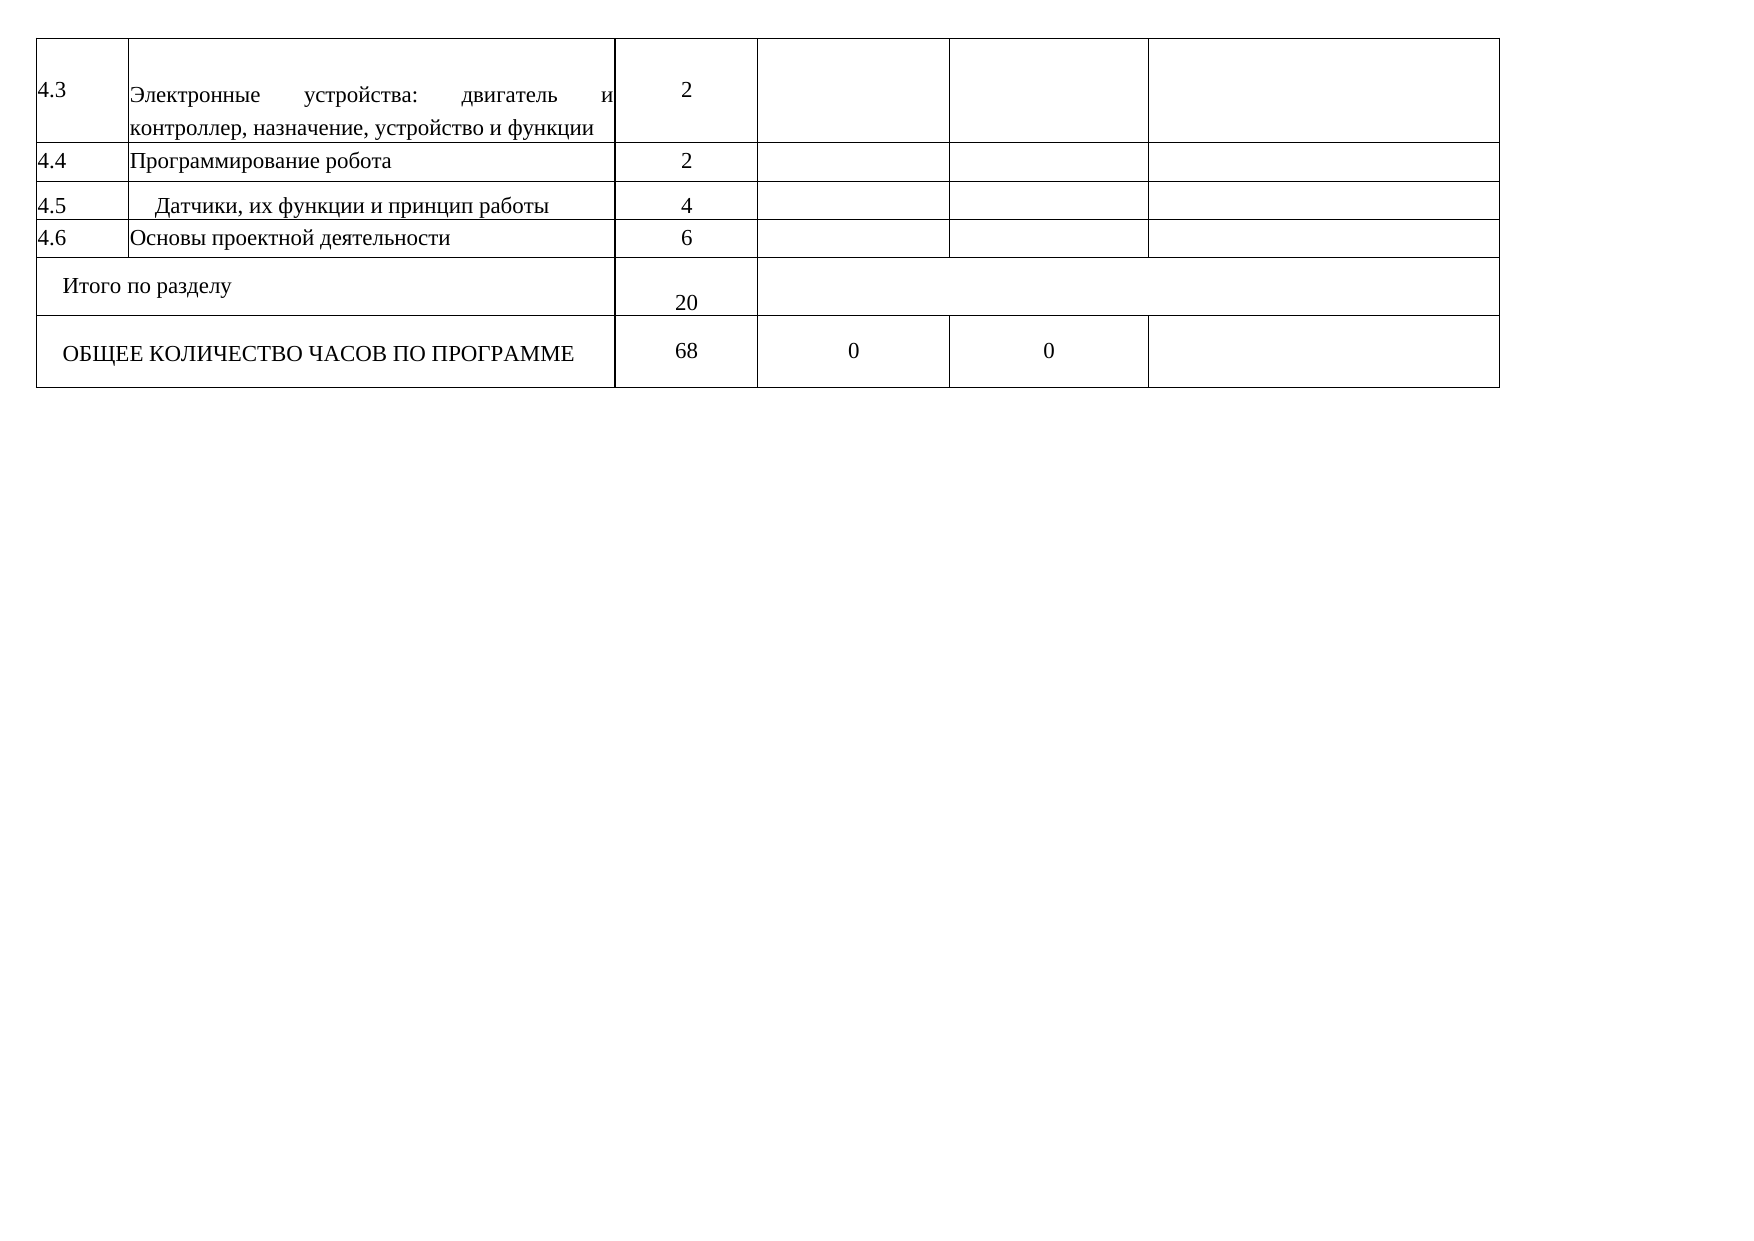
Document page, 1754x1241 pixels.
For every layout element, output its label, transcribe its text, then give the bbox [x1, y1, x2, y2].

table_cell Программирование робота [129, 143, 614, 181]
table_header [950, 39, 1148, 142]
table_cell 2 [616, 143, 757, 181]
table_cell [1149, 220, 1499, 257]
table_header [1149, 39, 1499, 142]
table_cell [758, 220, 949, 257]
table_cell 4.4 [37, 143, 128, 181]
table_header [758, 39, 949, 142]
table_cell 4 [616, 182, 757, 218]
table_cell 68 [616, 316, 757, 387]
table_cell [950, 182, 1148, 218]
table_cell [1149, 182, 1499, 218]
table_cell Датчики, их функции и принцип работы [129, 182, 614, 218]
table_cell 0 [758, 316, 949, 387]
table_cell [1149, 143, 1499, 181]
table_header Электронные устройства: двигатель и контроллер, назначение, устройство и функции [129, 39, 614, 142]
table_cell [758, 182, 949, 218]
table_cell Основы проектной деятельности [129, 220, 614, 257]
table_cell 4.5 [37, 182, 128, 218]
table_cell [950, 143, 1148, 181]
table_header 2 [616, 39, 757, 142]
table_cell [1149, 316, 1499, 387]
table_cell [758, 258, 1499, 315]
table_cell [758, 143, 949, 181]
table_cell Итого по разделу [37, 258, 614, 315]
table_header 4.3 [37, 39, 128, 142]
table_cell 6 [616, 220, 757, 257]
table_cell 20 [616, 258, 757, 315]
table_cell 4.6 [37, 220, 128, 257]
table_cell 0 [950, 316, 1148, 387]
table_cell [950, 220, 1148, 257]
table_cell ОБЩЕЕ КОЛИЧЕСТВО ЧАСОВ ПО ПРОГРАММЕ [37, 316, 614, 387]
